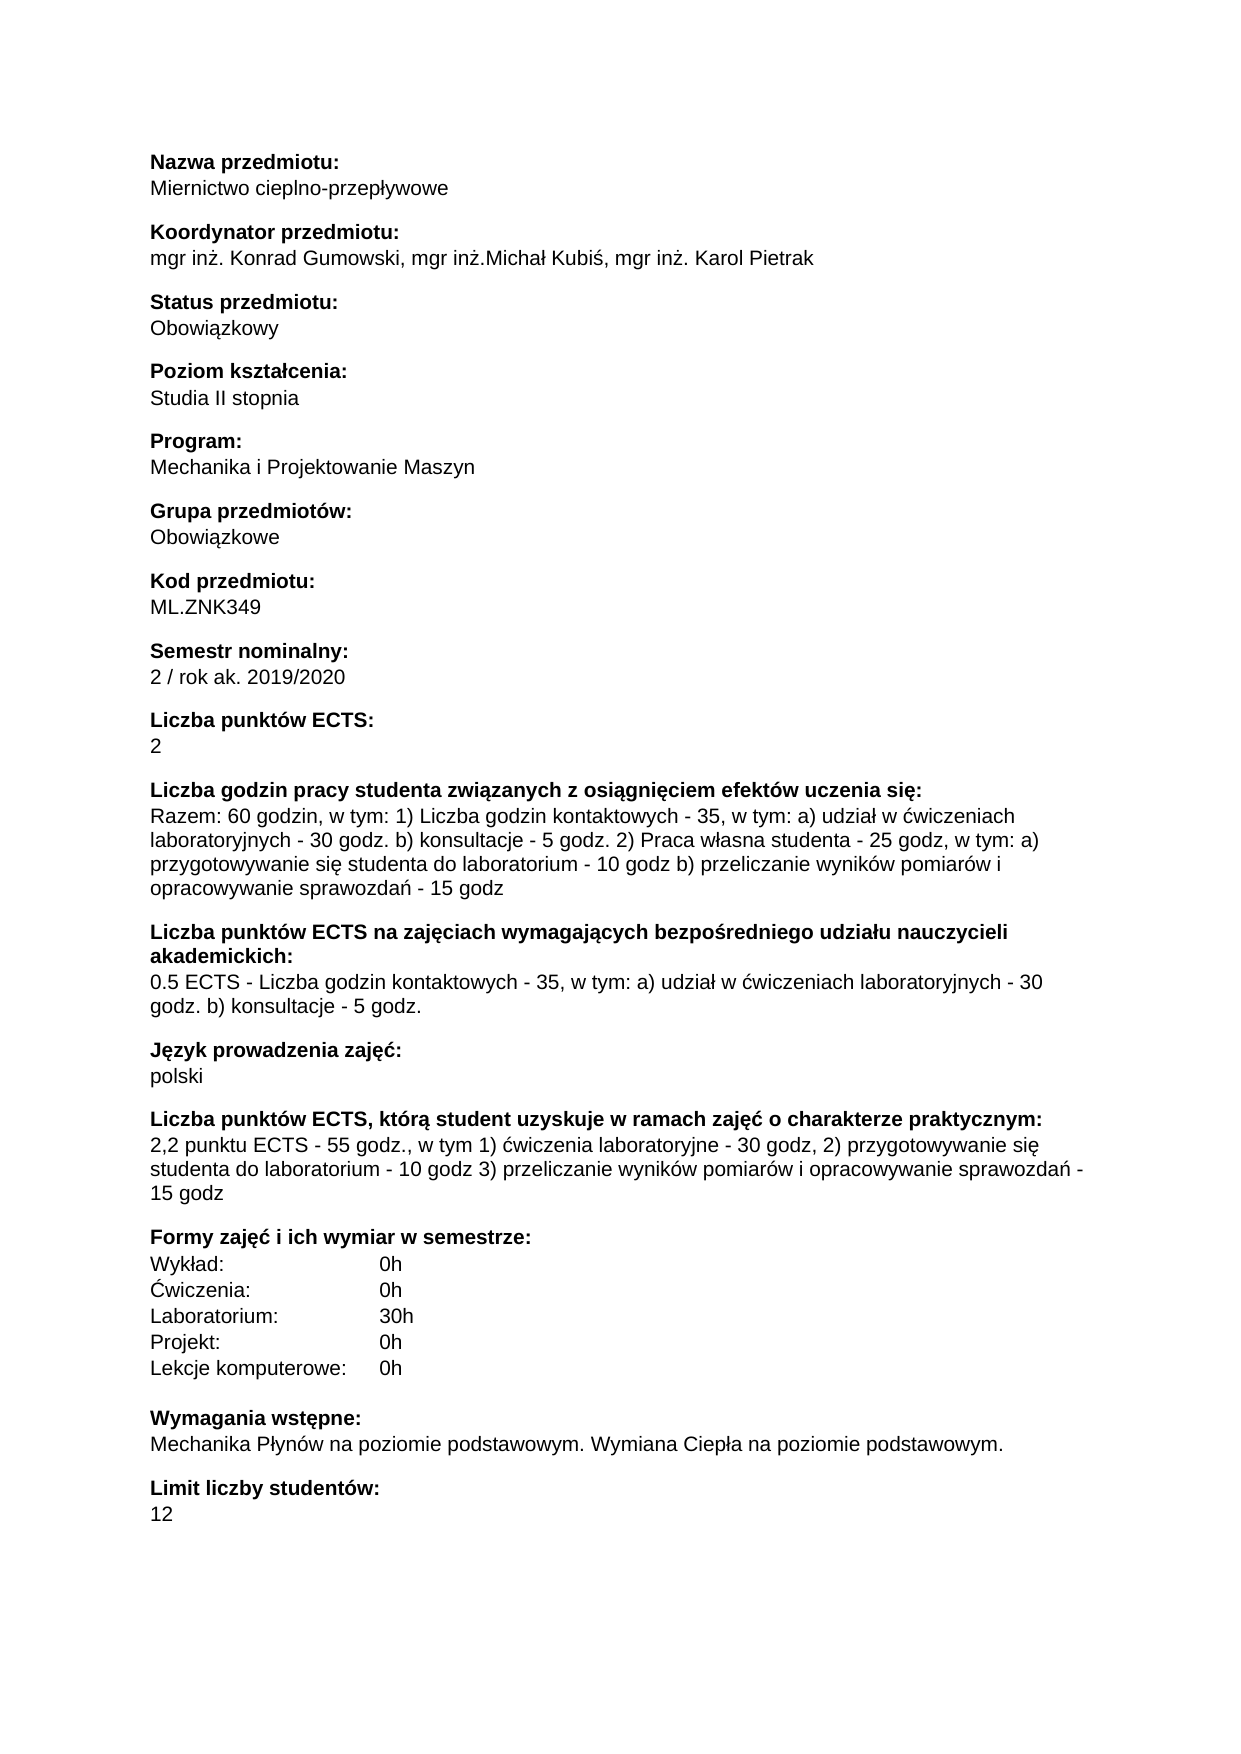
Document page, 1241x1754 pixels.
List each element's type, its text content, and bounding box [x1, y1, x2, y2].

table_cell Projekt: [140, 1330, 367, 1354]
table_header 0h [369, 1252, 597, 1276]
text Język prowadzenia zajęć: [150, 1037, 1090, 1061]
text Liczba godzin pracy studenta związanych z osiągnięciem efektów uczenia się: [150, 778, 1090, 802]
text Miernictwo cieplno-przepływowe [150, 176, 1090, 200]
text Mechanika i Projektowanie Maszyn [150, 455, 1090, 479]
text Poziom kształcenia: [150, 359, 1090, 383]
text 2 / rok ak. 2019/2020 [150, 664, 1090, 688]
table_header Wykład: [140, 1252, 367, 1276]
text Wymagania wstępne: [150, 1406, 1090, 1430]
text 12 [150, 1502, 1090, 1526]
text 0.5 ECTS - Liczba godzin kontaktowych - 35, w tym: a) udział w ćwiczeniach laboratoryjnych - 30 godz. b) konsultacje - 5 godz. [150, 970, 1090, 1018]
table_cell Ćwiczenia: [140, 1278, 367, 1302]
text Studia II stopnia [150, 385, 1090, 409]
text Semestr nominalny: [150, 638, 1090, 662]
text 2 [150, 734, 1090, 758]
text Liczba punktów ECTS, którą student uzyskuje w ramach zajęć o charakterze praktycznym: [150, 1107, 1090, 1131]
text Obowiązkowy [150, 316, 1090, 339]
text Nazwa przedmiotu: [150, 150, 1090, 174]
table_cell 0h [369, 1328, 597, 1354]
text Formy zajęć i ich wymiar w semestrze: [150, 1225, 1090, 1249]
text Liczba punktów ECTS: [150, 708, 1090, 732]
table_cell 30h [369, 1302, 597, 1328]
text polski [150, 1063, 1090, 1087]
table_cell Lekcje komputerowe: [140, 1356, 367, 1380]
text mgr inż. Konrad Gumowski, mgr inż.Michał Kubiś, mgr inż. Karol Pietrak [150, 246, 1090, 270]
text 2,2 punktu ECTS - 55 godz., w tym 1) ćwiczenia laboratoryjne - 30 godz, 2) przygotowywanie się studenta do laboratorium - 10 godz 3) przeliczanie wyników pomiarów i opracowywanie sprawozdań - 15 godz [150, 1133, 1090, 1205]
text Grupa przedmiotów: [150, 499, 1090, 523]
text Liczba punktów ECTS na zajęciach wymagających bezpośredniego udziału nauczycieli akademickich: [150, 920, 1090, 968]
table_cell 0h [369, 1276, 597, 1302]
text Obowiązkowe [150, 525, 1090, 549]
text Koordynator przedmiotu: [150, 220, 1090, 244]
table_cell 0h [369, 1354, 597, 1380]
text Status przedmiotu: [150, 289, 1090, 313]
text Kod przedmiotu: [150, 569, 1090, 593]
text Mechanika Płynów na poziomie podstawowym. Wymiana Ciepła na poziomie podstawowym. [150, 1432, 1090, 1456]
text ML.ZNK349 [150, 595, 1090, 619]
table_cell Laboratorium: [140, 1304, 367, 1328]
text Razem: 60 godzin, w tym: 1) Liczba godzin kontaktowych - 35, w tym: a) udział w ćwiczeniach laboratoryjnych - 30 godz. b) konsultacje - 5 godz. 2) Praca własna studenta - 25 godz, w tym: a) przygotowywanie się studenta do laboratorium - 10 godz b) przeliczanie wyników pomiarów i opracowywanie sprawozdań - 15 godz [150, 804, 1090, 900]
text Program: [150, 429, 1090, 453]
text Limit liczby studentów: [150, 1476, 1090, 1499]
